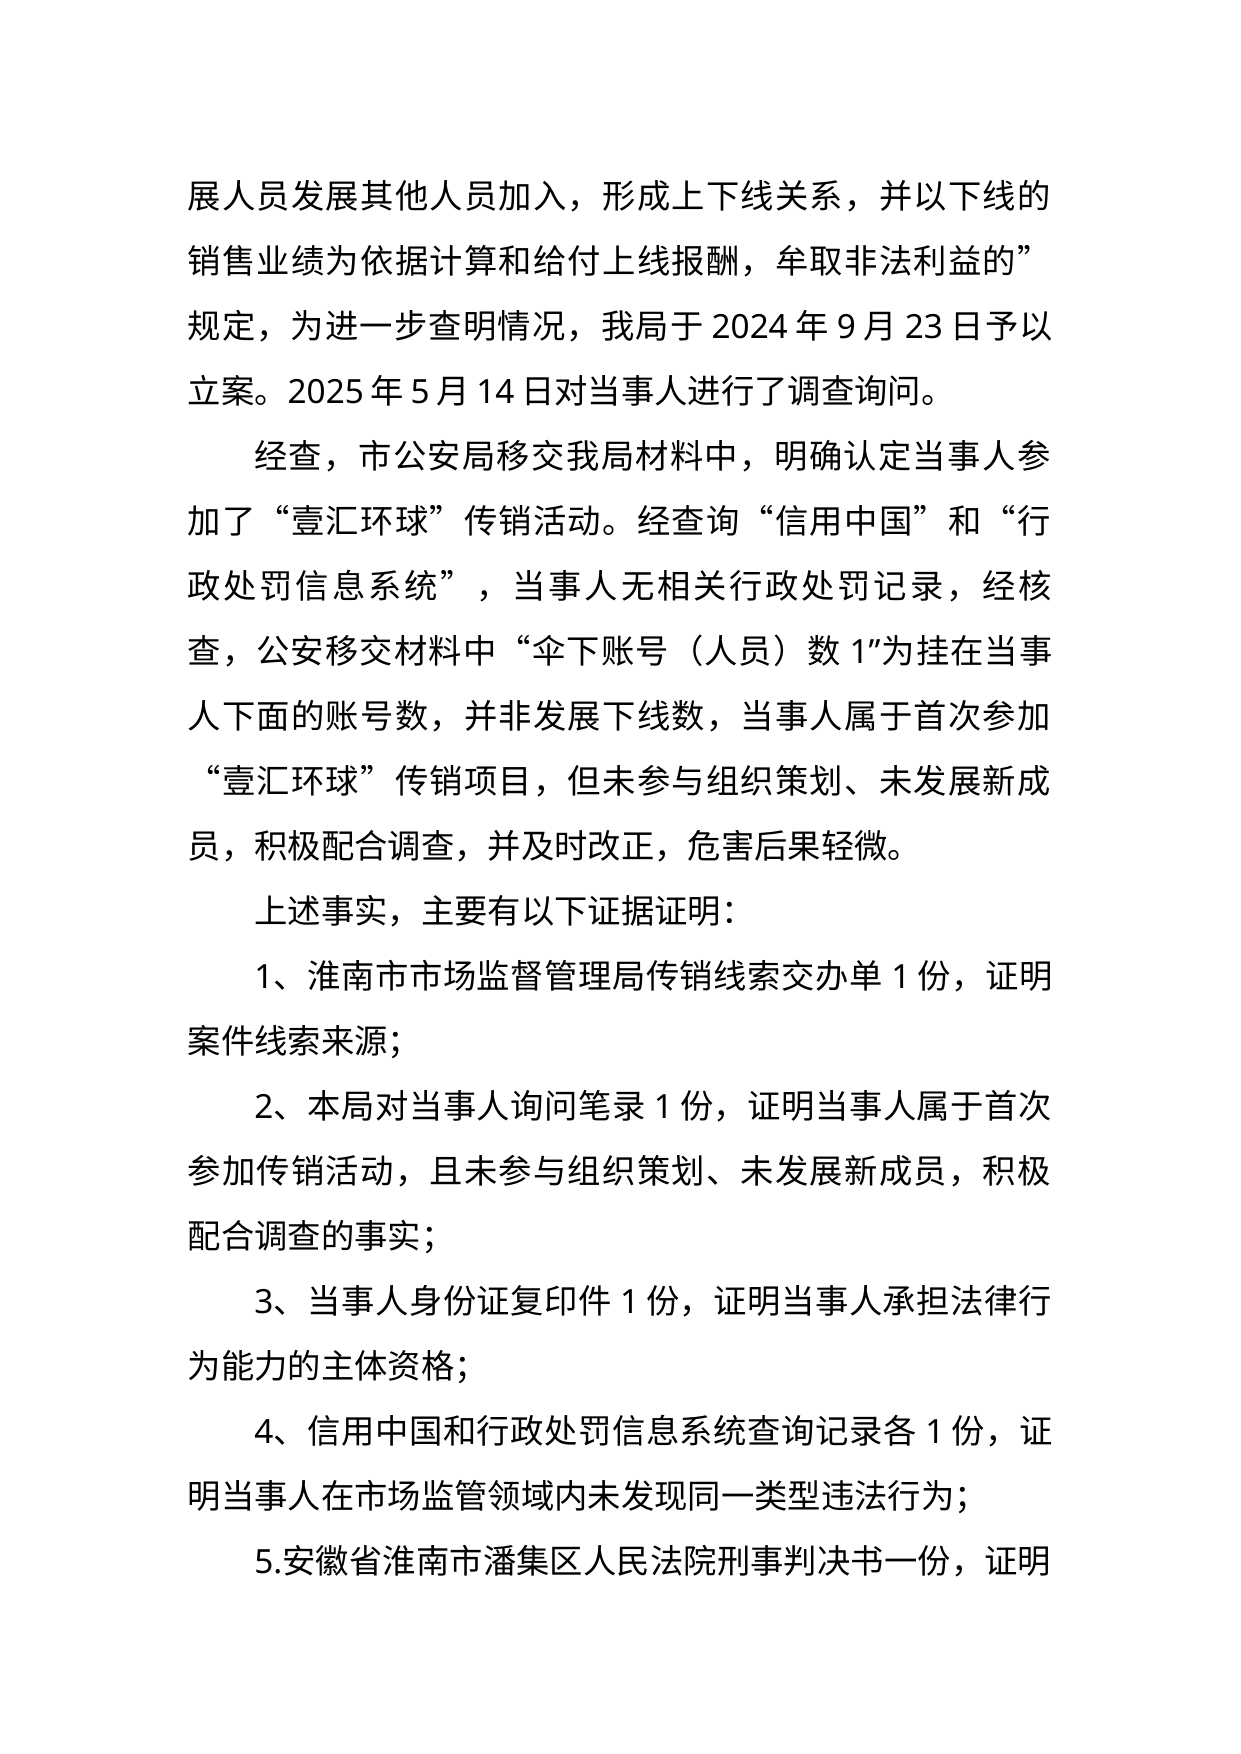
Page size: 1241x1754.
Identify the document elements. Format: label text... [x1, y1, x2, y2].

text 上述事实，主要有以下证据证明： [187, 877, 1053, 942]
text 经查，市公安局移交我局材料中，明确认定当事人参加了“壹汇环球”传销活动。经查询“信用中国”和“行政处罚信息系统”，当事人无相关行政处罚记录，经核查，公安移交材料中“伞下账号（人员）数1”为挂在当事人下面的账号数，并非发展下线数，当事人属于首次参加“壹汇环球”传销项目，但未参与组织策划、未发展新成员，积极配合调查，并及时改正，危害后果轻微。 [187, 422, 1053, 877]
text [187, 1527, 1053, 1592]
text 3、当事人身份证复印件1份，证明当事人承担法律行为能力的主体资格； [187, 1267, 1053, 1397]
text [187, 162, 1053, 422]
text 2、本局对当事人询问笔录1份，证明当事人属于首次参加传销活动，且未参与组织策划、未发展新成员，积极配合调查的事实； [187, 1072, 1053, 1267]
text 4、信用中国和行政处罚信息系统查询记录各1份，证明当事人在市场监管领域内未发现同一类型违法行为； [187, 1397, 1053, 1527]
text 1、淮南市市场监督管理局传销线索交办单1份，证明案件线索来源； [187, 942, 1053, 1072]
